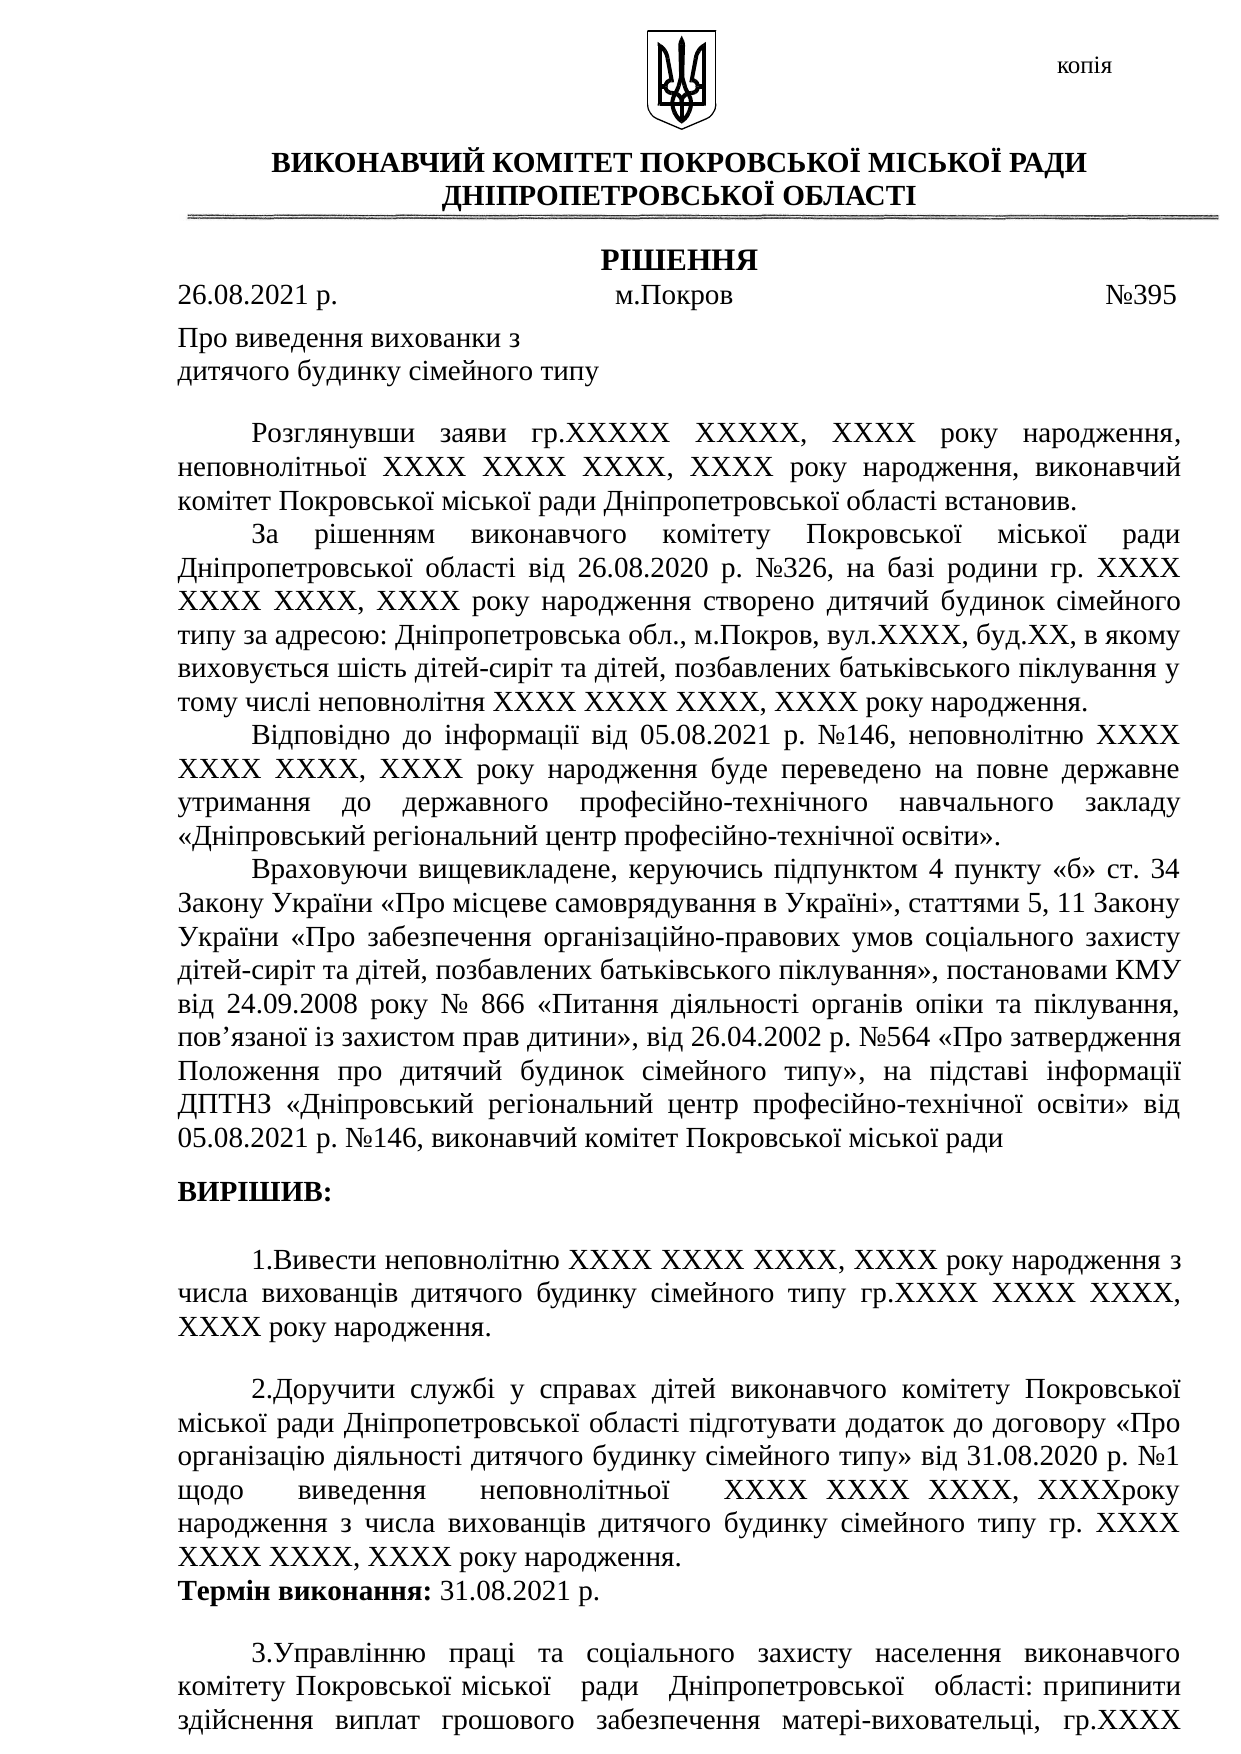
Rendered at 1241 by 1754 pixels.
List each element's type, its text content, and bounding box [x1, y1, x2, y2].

picture [179, 213, 1220, 221]
text 1.Вивести неповнолітню ХХХХ ХХХХ ХХХХ, ХХХХ року народження з числа вихованців дитячого будинку сімейного типу гр.ХХХХ ХХХХ ХХХХ, ХХХХ року народження. [177, 1242, 1181, 1343]
text ВИКОНАВЧИЙ КОМІТЕТ ПОКРОВСЬКОЇ МІСЬКОЇ РАДИ [177, 145, 1181, 178]
text дитячого будинку сімейного типу [177, 353, 1181, 387]
text Відповідно до інформації від 05.08.2021 р. №146, неповнолітню ХХХХ ХХХХ ХХХХ, ХХХХ року народження буде переведено на повне державне утримання до державного професійно-технічного навчального закладу «Дніпровський регіональний центр професійно-технічної освіти». [177, 717, 1181, 852]
text 26.08.2021 р. м.Покров №395 [177, 277, 1181, 310]
text 2.Доручити службі у справах дітей виконавчого комітету Покровської міської ради Дніпропетровської області підготувати додаток до договору «Про організацію діяльності дитячого будинку сімейного типу» від 31.08.2020 р. №1 щодо виведення неповнолітньої ХХХХ ХХХХ ХХХХ, ХХХХроку народження з числа вихованців дитячого будинку сімейного типу гр. ХХХХ ХХХХ ХХХХ, ХХХХ року народження. [177, 1371, 1181, 1573]
text ДНІПРОПЕТРОВСЬКОЇ ОБЛАСТІ [177, 178, 1181, 241]
text Розглянувши заяви гр.ХХХХХ ХХХХХ, ХХХХ року народження, неповнолітньої ХХХХ ХХХХ ХХХХ, ХХХХ року народження, виконавчий комітет Покровської міської ради Дніпропетровської області встановив. [177, 416, 1181, 516]
text Термін виконання: 31.08.2021 р. [177, 1573, 1181, 1606]
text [177, 1635, 1181, 1736]
text РІШЕННЯ [177, 241, 1181, 277]
text Про виведення вихованки з [177, 320, 1181, 353]
text ВИРІШИВ: [177, 1174, 1181, 1207]
text За рішенням виконавчого комітету Покровської міської ради Дніпропетровської області від 26.08.2020 р. №326, на базі родини гр. ХХХХ ХХХХ ХХХХ, ХХХХ року народження створено дитячий будинок сімейного типу за адресою: Дніпропетровська обл., м.Покров, вул.ХХХХ, буд.ХХ, в якому виховується шість дітей-сиріт та дітей, позбавлених батьківського піклування у тому числі неповнолітня ХХХХ ХХХХ ХХХХ, ХХХХ року народження. [177, 516, 1181, 717]
text Враховуючи вищевикладене, керуючись підпунктом 4 пункту «б» ст. 34 Закону України «Про місцеве самоврядування в Україні», статтями 5, 11 Закону України «Про забезпечення організаційно-правових умов соціального захисту дітей-сиріт та дітей, позбавлених батьківського піклування», постановами КМУ від 24.09.2008 року № 866 «Питання діяльності органів опіки та піклування, пов’язаної із захистом прав дитини», від 26.04.2002 р. №564 «Про затвердження Положення про дитячий будинок сімейного типу», на підставі інформації ДПТНЗ «Дніпровський регіональний центр професійно-технічної освіти» від 05.08.2021 р. №146, виконавчий комітет Покровської міської ради [177, 852, 1181, 1153]
